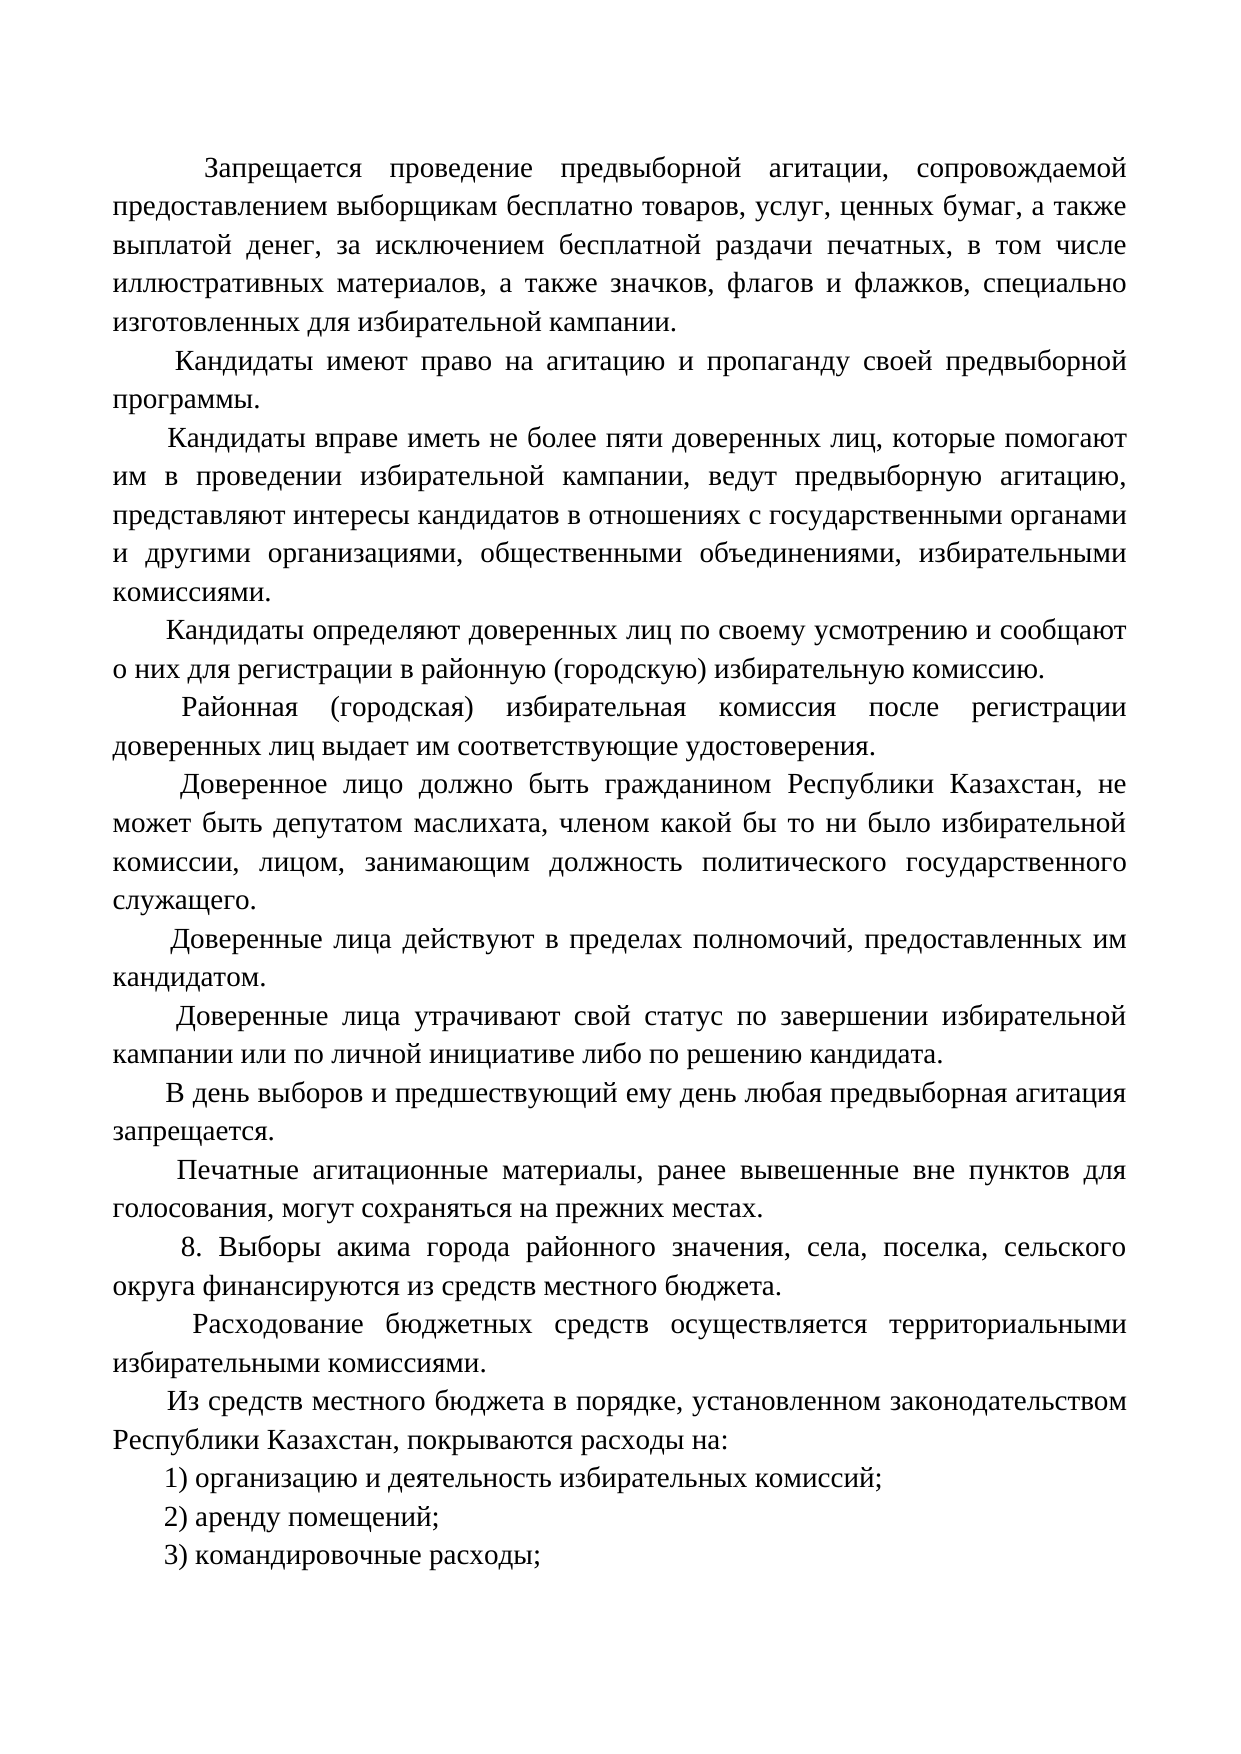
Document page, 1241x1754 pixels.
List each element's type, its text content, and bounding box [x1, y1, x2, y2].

text В день выборов и предшествующий ему день любая предвыборная агитация запрещается. [112, 1075, 1128, 1147]
text 2) аренду помещений; [112, 1499, 1128, 1532]
text 3) командировочные расходы; [112, 1537, 1128, 1571]
text Расходование бюджетных средств осуществляется территориальными избирательными комиссиями. [112, 1306, 1128, 1378]
text Кандидаты определяют доверенных лиц по своему усмотрению и сообщают о них для регистрации в районную (городскую) избирательную комиссию. [112, 612, 1128, 684]
text Из средств местного бюджета в порядке, установленном законодательством Республики Казахстан, покрываются расходы на: [112, 1383, 1128, 1455]
text Доверенное лицо должно быть гражданином Республики Казахстан, не может быть депутатом маслихата, членом какой бы то ни было избирательной комиссии, лицом, занимающим должность политического государственного служащего. [112, 767, 1128, 916]
text Районная (городская) избирательная комиссия после регистрации доверенных лиц выдает им соответствующие удостоверения. [112, 689, 1128, 762]
text Запрещается проведение предвыборной агитации, сопровождаемой предоставлением выборщикам бесплатно товаров, услуг, ценных бумаг, а также выплатой денег, за исключением бесплатной раздачи печатных, в том числе иллюстративных материалов, а также значков, флагов и флажков, специально изготовленных для избирательной кампании. [112, 150, 1128, 338]
text 8. Выборы акима города районного значения, села, поселка, сельского округа финансируются из средств местного бюджета. [112, 1229, 1128, 1301]
text Доверенные лица действуют в пределах полномочий, предоставленных им кандидатом. [112, 921, 1128, 993]
text 1) организацию и деятельность избирательных комиссий; [112, 1460, 1128, 1494]
text Кандидаты имеют право на агитацию и пропаганду своей предвыборной программы. [112, 343, 1128, 415]
text Кандидаты вправе иметь не более пяти доверенных лиц, которые помогают им в проведении избирательной кампании, ведут предвыборную агитацию, представляют интересы кандидатов в отношениях с государственными органами и другими организациями, общественными объединениями, избирательными комиссиями. [112, 420, 1128, 607]
text Печатные агитационные материалы, ранее вывешенные вне пунктов для голосования, могут сохраняться на прежних местах. [112, 1152, 1128, 1224]
text Доверенные лица утрачивают свой статус по завершении избирательной кампании или по личной инициативе либо по решению кандидата. [112, 998, 1128, 1070]
